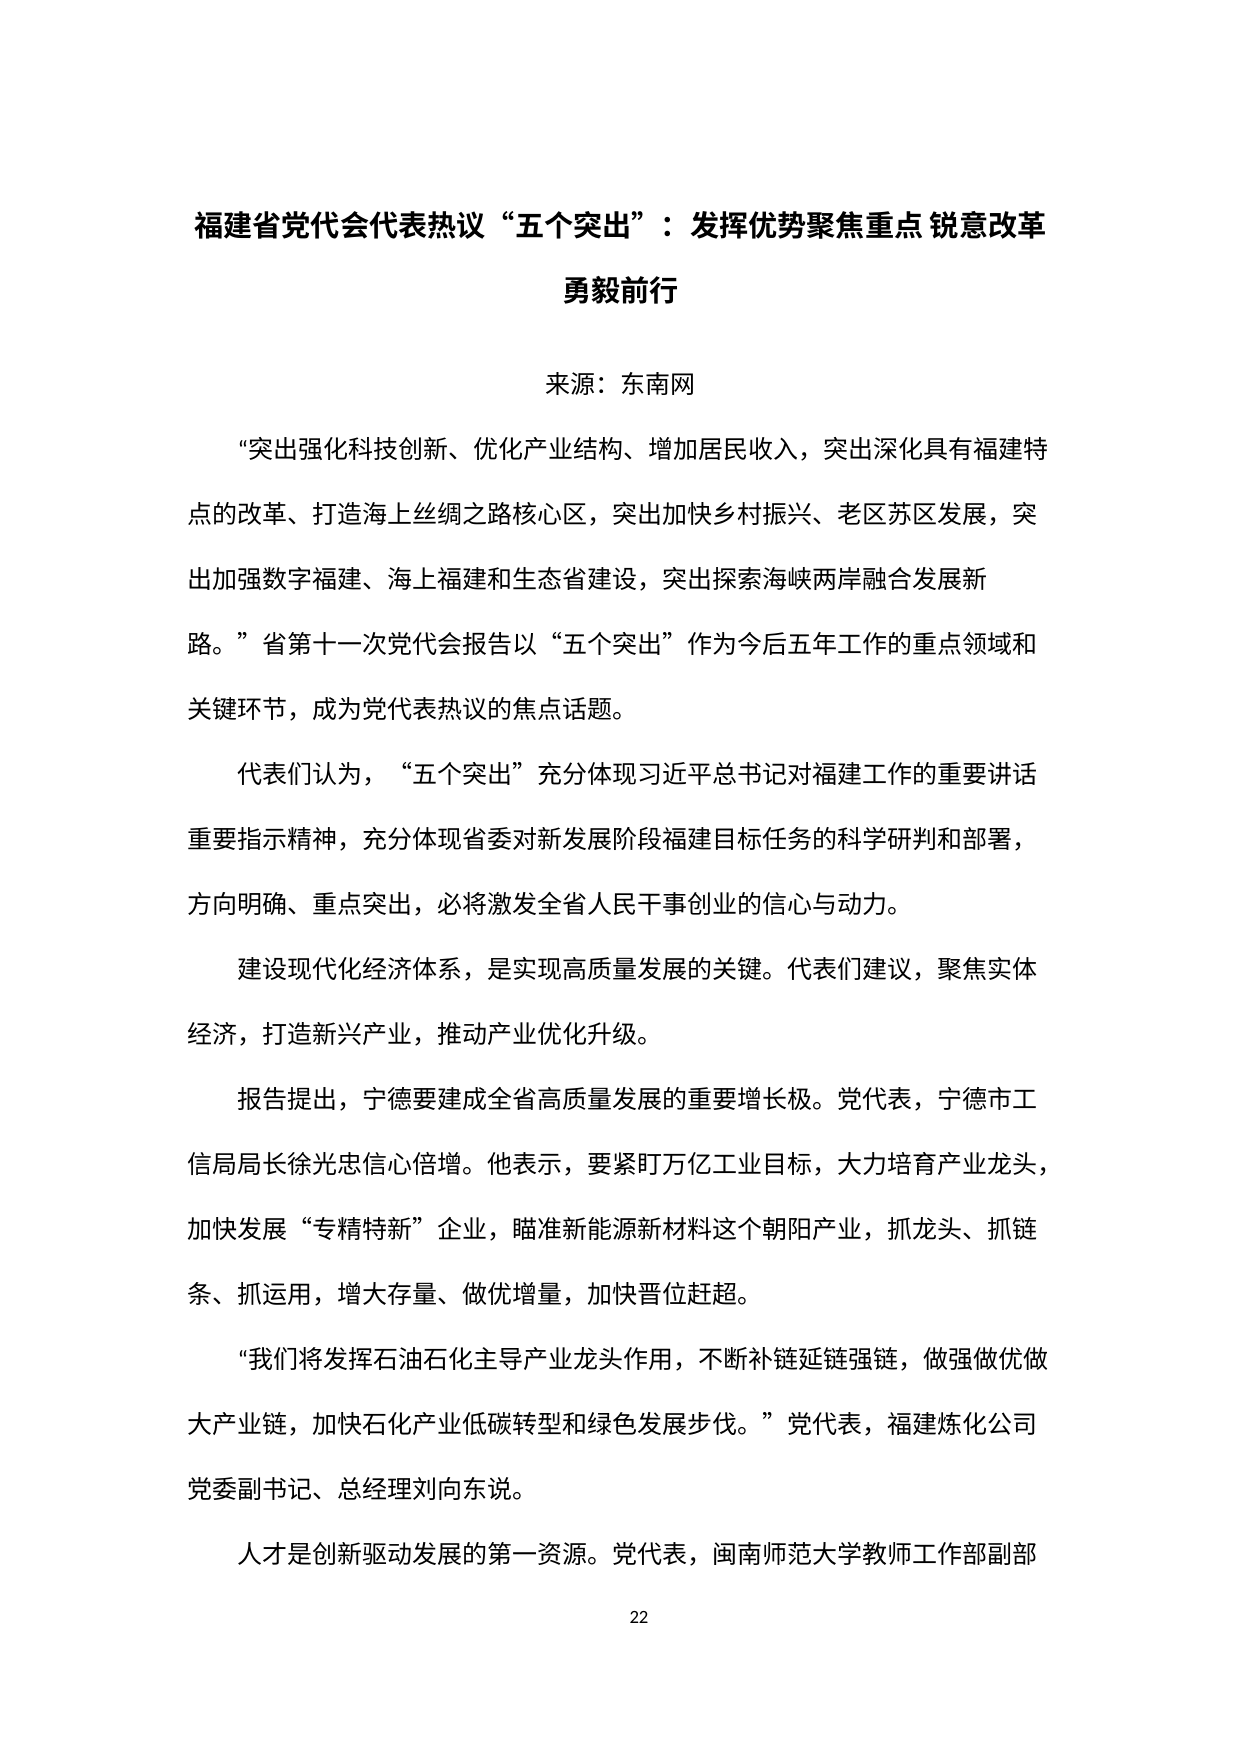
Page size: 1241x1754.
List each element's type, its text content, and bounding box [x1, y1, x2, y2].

text 来源：东南网 [187, 350, 1053, 415]
text 代表们认为，“五个突出”充分体现习近平总书记对福建工作的重要讲话重要指示精神，充分体现省委对新发展阶段福建目标任务的科学研判和部署，方向明确、重点突出，必将激发全省人民干事创业的信心与动力。 [187, 740, 1053, 935]
text 报告提出，宁德要建成全省高质量发展的重要增长极。党代表，宁德市工信局局长徐光忠信心倍增。他表示，要紧盯万亿工业目标，大力培育产业龙头，加快发展“专精特新”企业，瞄准新能源新材料这个朝阳产业，抓龙头、抓链条、抓运用，增大存量、做优增量，加快晋位赶超。 [187, 1065, 1053, 1325]
text 建设现代化经济体系，是实现高质量发展的关键。代表们建议，聚焦实体经济，打造新兴产业，推动产业优化升级。 [187, 935, 1053, 1065]
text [187, 1520, 1053, 1585]
subtitle 福建省党代会代表热议“五个突出”：发挥优势聚焦重点 锐意改革勇毅前行 [187, 191, 1053, 321]
text “我们将发挥石油石化主导产业龙头作用，不断补链延链强链，做强做优做大产业链，加快石化产业低碳转型和绿色发展步伐。”党代表，福建炼化公司党委副书记、总经理刘向东说。 [187, 1325, 1053, 1520]
text “突出强化科技创新、优化产业结构、增加居民收入，突出深化具有福建特点的改革、打造海上丝绸之路核心区，突出加快乡村振兴、老区苏区发展，突出加强数字福建、海上福建和生态省建设，突出探索海峡两岸融合发展新路。”省第十一次党代会报告以“五个突出”作为今后五年工作的重点领域和关键环节，成为党代表热议的焦点话题。 [187, 415, 1053, 740]
